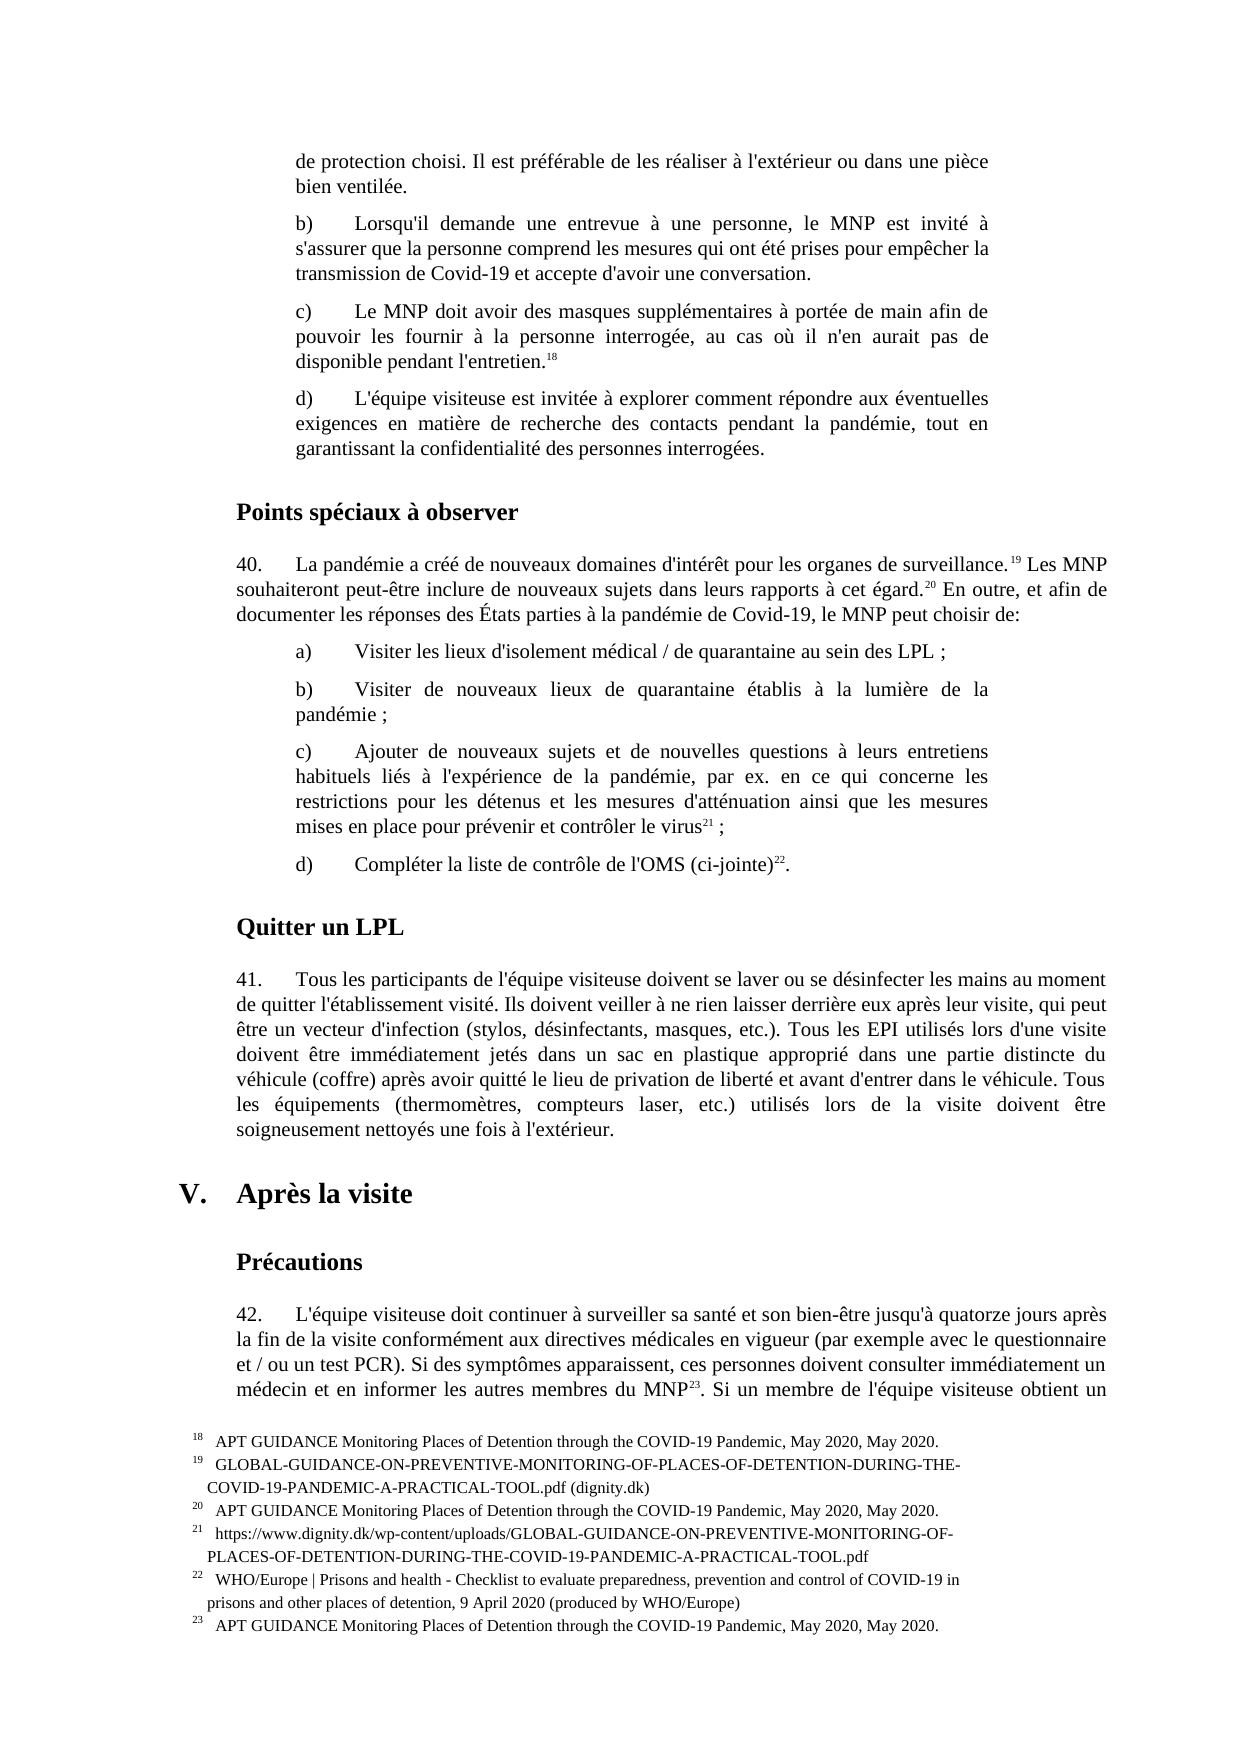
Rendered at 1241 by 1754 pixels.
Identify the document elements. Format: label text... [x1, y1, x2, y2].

text Quitter un LPL [118, 913, 989, 941]
list L'équipe visiteuse est invitée à explorer comment répondre aux éventuelles exigences en matière de recherche des contacts pendant la pandémie, tout en garantissant la confidentialité des personnes interrogées. [295, 385, 989, 460]
text V. Après la visite [118, 1179, 989, 1210]
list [295, 148, 989, 198]
list Compléter la liste de contrôle de l'OMS (ci-jointe). [295, 851, 989, 876]
text La pandémie a créé de nouveaux domaines d'intérêt pour les organes de surveillance. Les MNP souhaiteront peut-être inclure de nouveaux sujets dans leurs rapports à cet égard. En outre, et afin de documenter les réponses des États parties à la pandémie de Covid-19, le MNP peut choisir de: [236, 551, 1107, 626]
list Visiter les lieux d'isolement médical / de quarantaine au sein des LPL ; [295, 638, 989, 663]
text Points spéciaux à observer [118, 498, 989, 526]
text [236, 1301, 1107, 1401]
list Le MNP doit avoir des masques supplémentaires à portée de main afin de pouvoir les fournir à la personne interrogée, au cas où il n'en aurait pas de disponible pendant l'entretien. [295, 298, 989, 373]
list Ajouter de nouveaux sujets et de nouvelles questions à leurs entretiens habituels liés à l'expérience de la pandémie, par ex. en ce qui concerne les restrictions pour les détenus et les mesures d'atténuation ainsi que les mesures mises en place pour prévenir et contrôler le virus ; [295, 738, 989, 838]
text Tous les participants de l'équipe visiteuse doivent se laver ou se désinfecter les mains au moment de quitter l'établissement visité. Ils doivent veiller à ne rien laisser derrière eux après leur visite, qui peut être un vecteur d'infection (stylos, désinfectants, masques, etc.). Tous les EPI utilisés lors d'une visite doivent être immédiatement jetés dans un sac en plastique approprié dans une partie distincte du véhicule (coffre) après avoir quitté le lieu de privation de liberté et avant d'entrer dans le véhicule. Tous les équipements (thermomètres, compteurs laser, etc.) utilisés lors de la visite doivent être soigneusement nettoyés une fois à l'extérieur. [236, 966, 1107, 1141]
list Lorsqu'il demande une entrevue à une personne, le MNP est invité à s'assurer que la personne comprend les mesures qui ont été prises pour empêcher la transmission de Covid-19 et accepte d'avoir une conversation. [295, 210, 989, 285]
text Précautions [118, 1248, 989, 1276]
list Visiter de nouveaux lieux de quarantaine établis à la lumière de la pandémie ; [295, 676, 989, 726]
